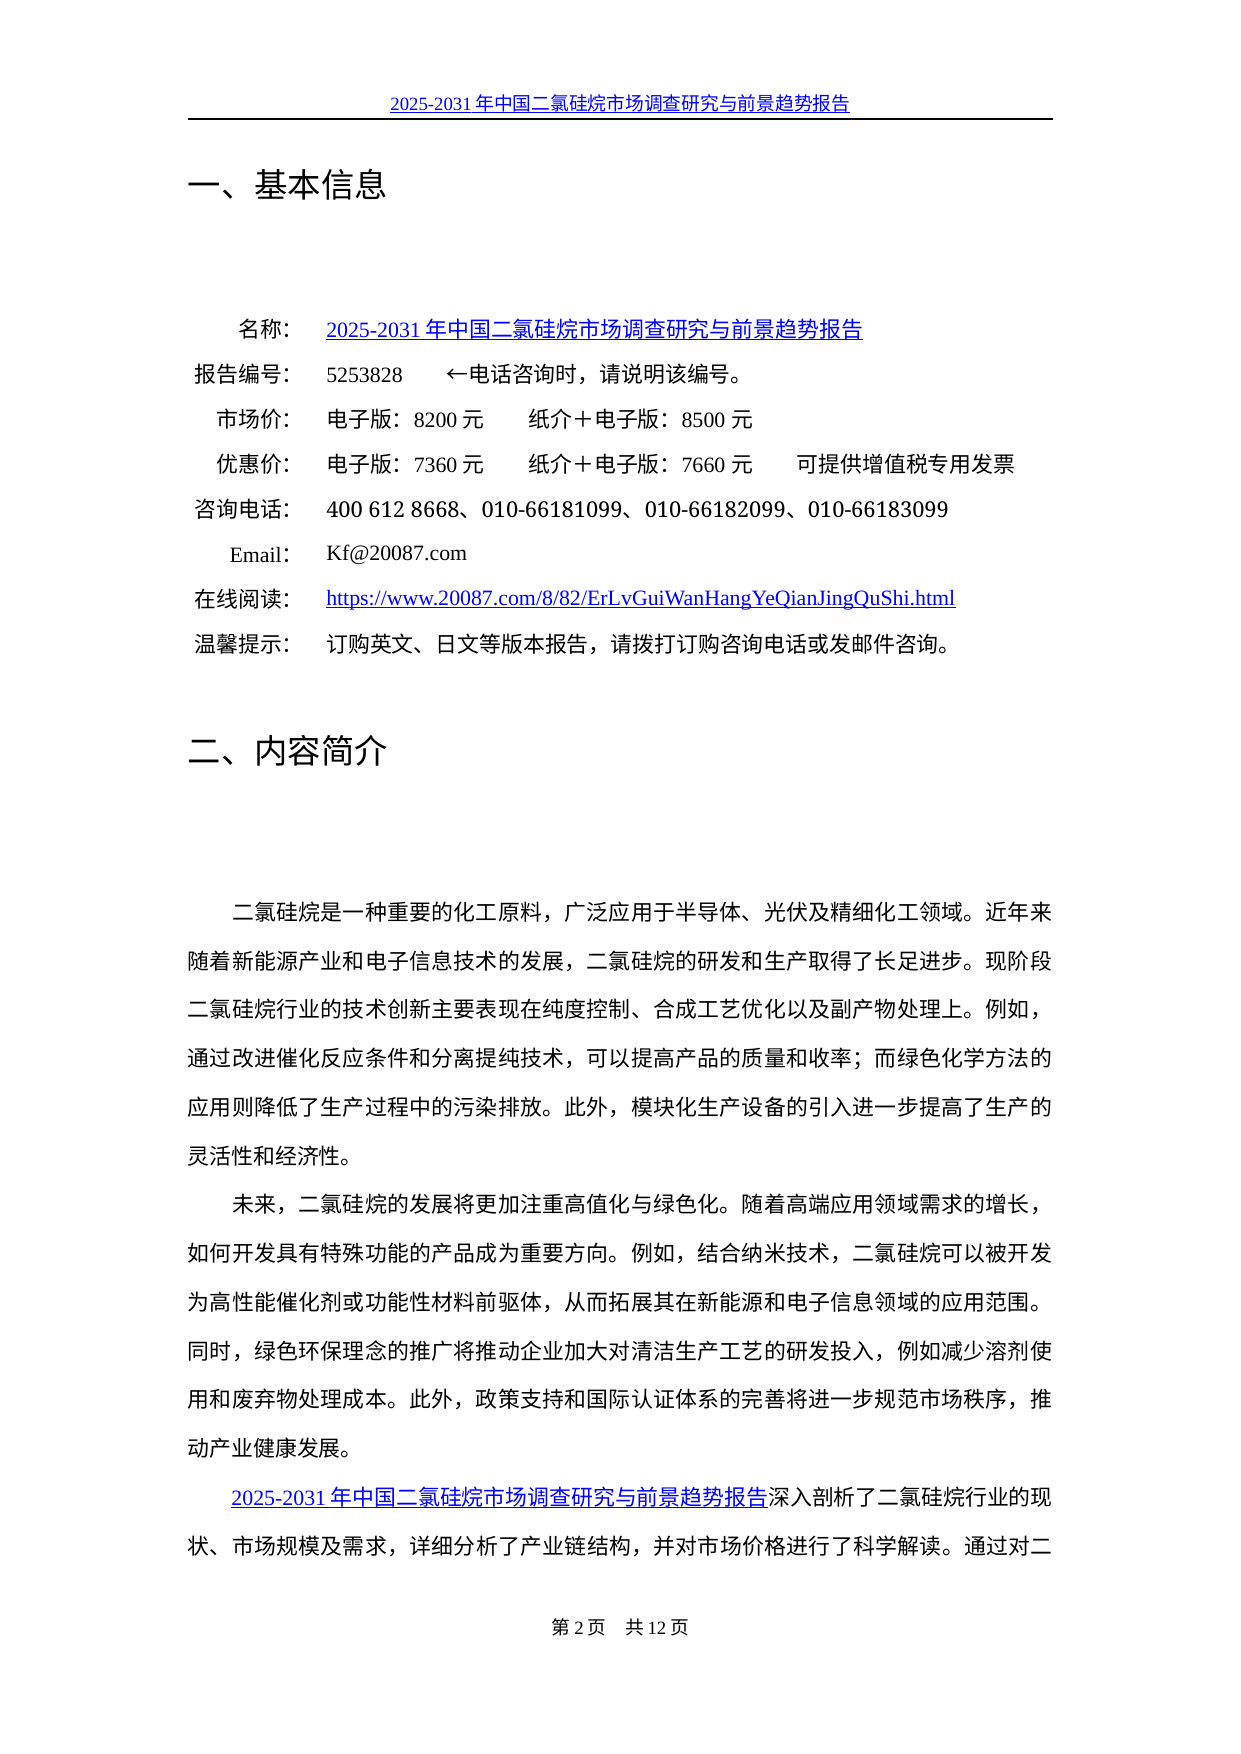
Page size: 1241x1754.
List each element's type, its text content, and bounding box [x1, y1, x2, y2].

table_cell 电子版：7360 元 纸介＋电子版：7660 元 可提供增值税专用发票 [315, 447, 1073, 492]
table_cell 在线阅读： [167, 582, 315, 627]
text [187, 894, 1053, 1561]
title 一、基本信息 [187, 150, 1053, 215]
table_cell 优惠价： [167, 447, 315, 492]
table_cell Kf@20087.com [315, 537, 1073, 582]
table_cell 温馨提示： [167, 627, 315, 672]
table_cell 5253828 ←电话咨询时，请说明该编号。 [315, 357, 1073, 402]
table_cell 400 612 8668、010-66181099、010-66182099、010-66183099 [315, 492, 1073, 537]
table_cell 市场价： [167, 402, 315, 447]
table_cell 咨询电话： [167, 492, 315, 537]
table_header 名称： [167, 312, 315, 357]
table_cell Email： [167, 537, 315, 582]
table_cell 报告编号： [167, 357, 315, 402]
table_header 2025-2031年中国二氯硅烷市场调查研究与前景趋势报告 [315, 312, 1073, 357]
title 二、内容简介 [187, 717, 1053, 782]
table_cell 电子版：8200 元 纸介＋电子版：8500 元 [315, 402, 1073, 447]
table_cell 订购英文、日文等版本报告，请拨打订购咨询电话或发邮件咨询。 [315, 627, 1073, 672]
table_cell [315, 582, 1073, 627]
